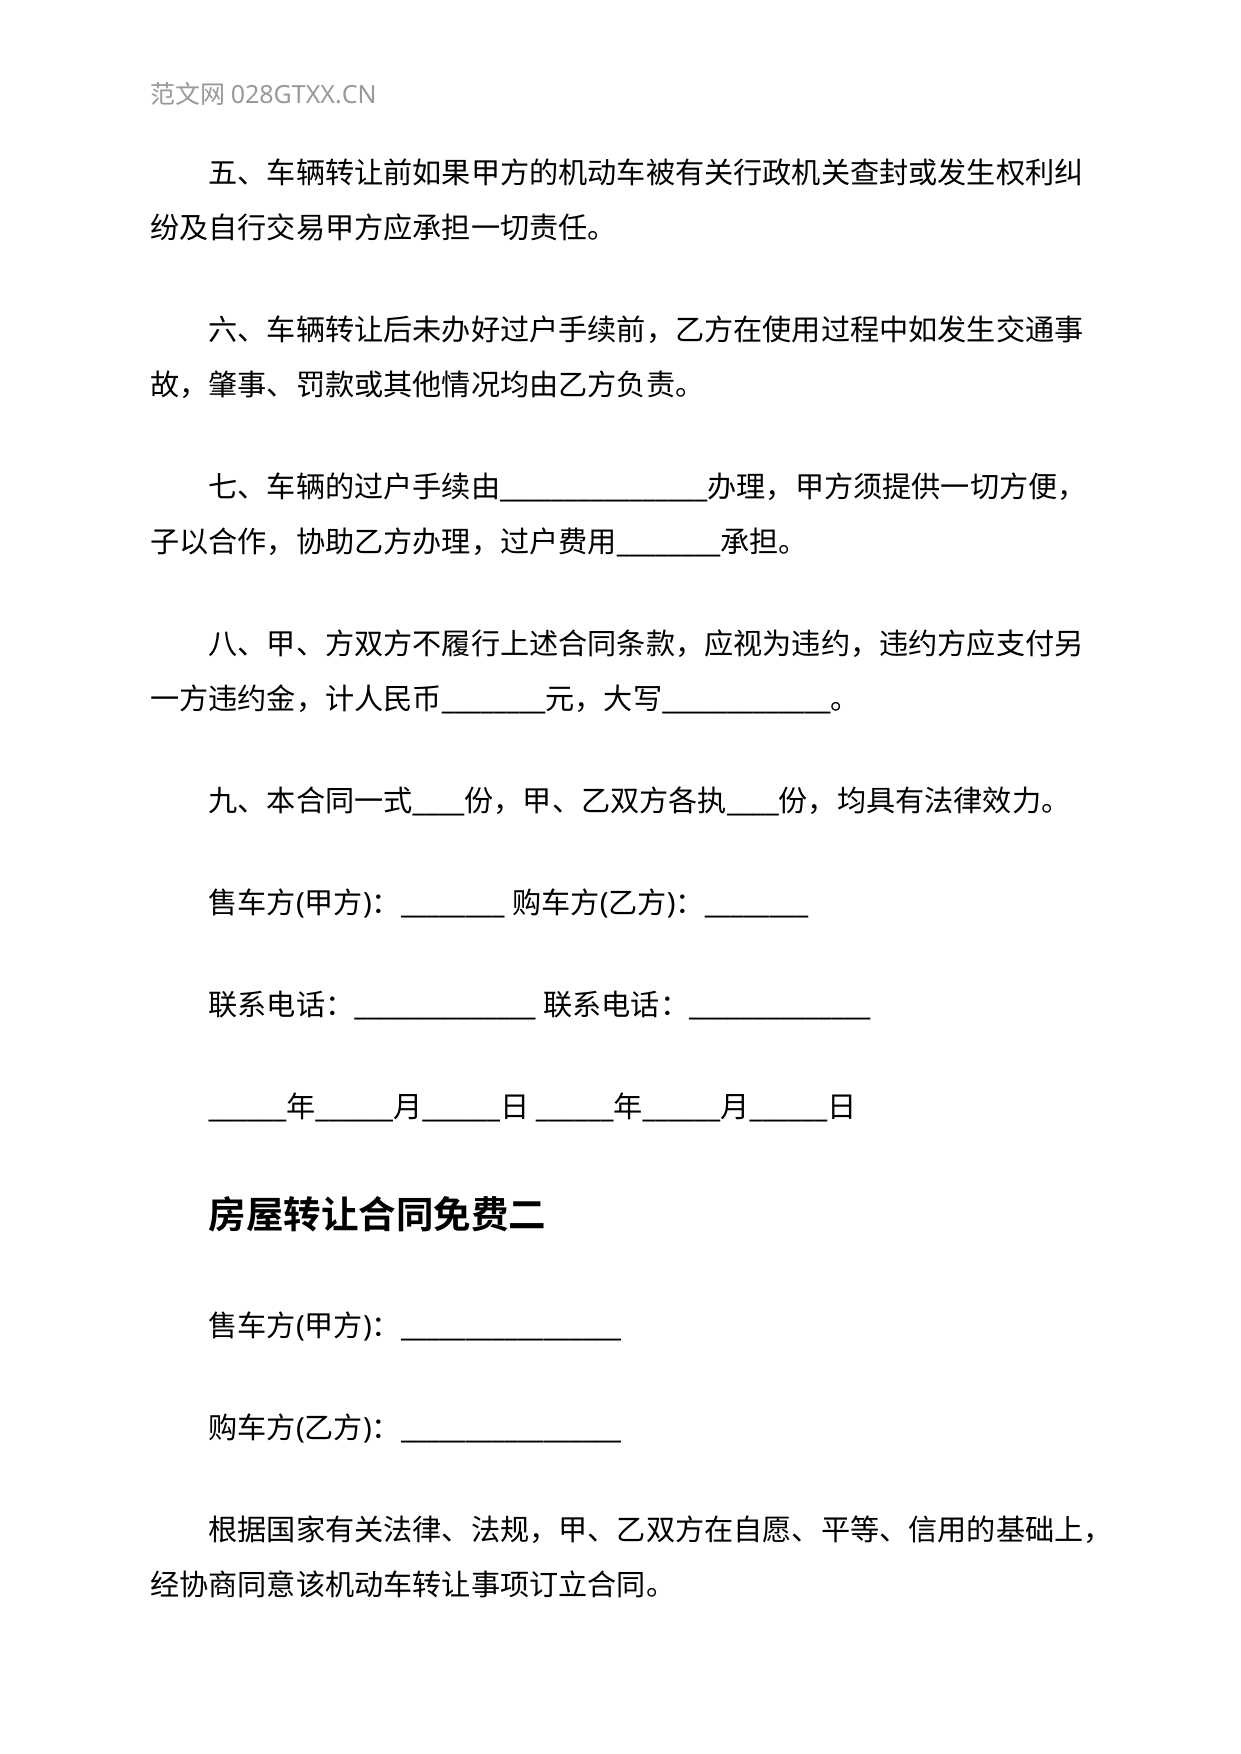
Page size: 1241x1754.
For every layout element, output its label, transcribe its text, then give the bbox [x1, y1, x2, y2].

text 联系电话：______________ 联系电话：______________ [150, 981, 1090, 1023]
text ______年______月______日 ______年______月______日 [150, 1083, 1090, 1126]
text 八、甲、方双方不履行上述合同条款，应视为违约，违约方应支付另一方违约金，计人民币________元，大写_____________。 [150, 620, 1090, 718]
text 七、车辆的过户手续由________________办理，甲方须提供一切方便，子以合作，协助乙方办理，过户费用________承担。 [150, 463, 1090, 561]
text 房屋转让合同免费二 [150, 1185, 1090, 1239]
text 六、车辆转让后未办好过户手续前，乙方在使用过程中如发生交通事故，肇事、罚款或其他情况均由乙方负责。 [150, 307, 1090, 404]
text 购车方(乙方)：_________________ [150, 1404, 1090, 1447]
text 售车方(甲方)：________ 购车方(乙方)：________ [150, 879, 1090, 922]
text 五、车辆转让前如果甲方的机动车被有关行政机关查封或发生权利纠纷及自行交易甲方应承担一切责任。 [150, 150, 1090, 247]
text 九、本合同一式____份，甲、乙双方各执____份，均具有法律效力。 [150, 777, 1090, 819]
text 售车方(甲方)：_________________ [150, 1302, 1090, 1345]
text 根据国家有关法律、法规，甲、乙双方在自愿、平等、信用的基础上，经协商同意该机动车转让事项订立合同。 [150, 1506, 1090, 1604]
